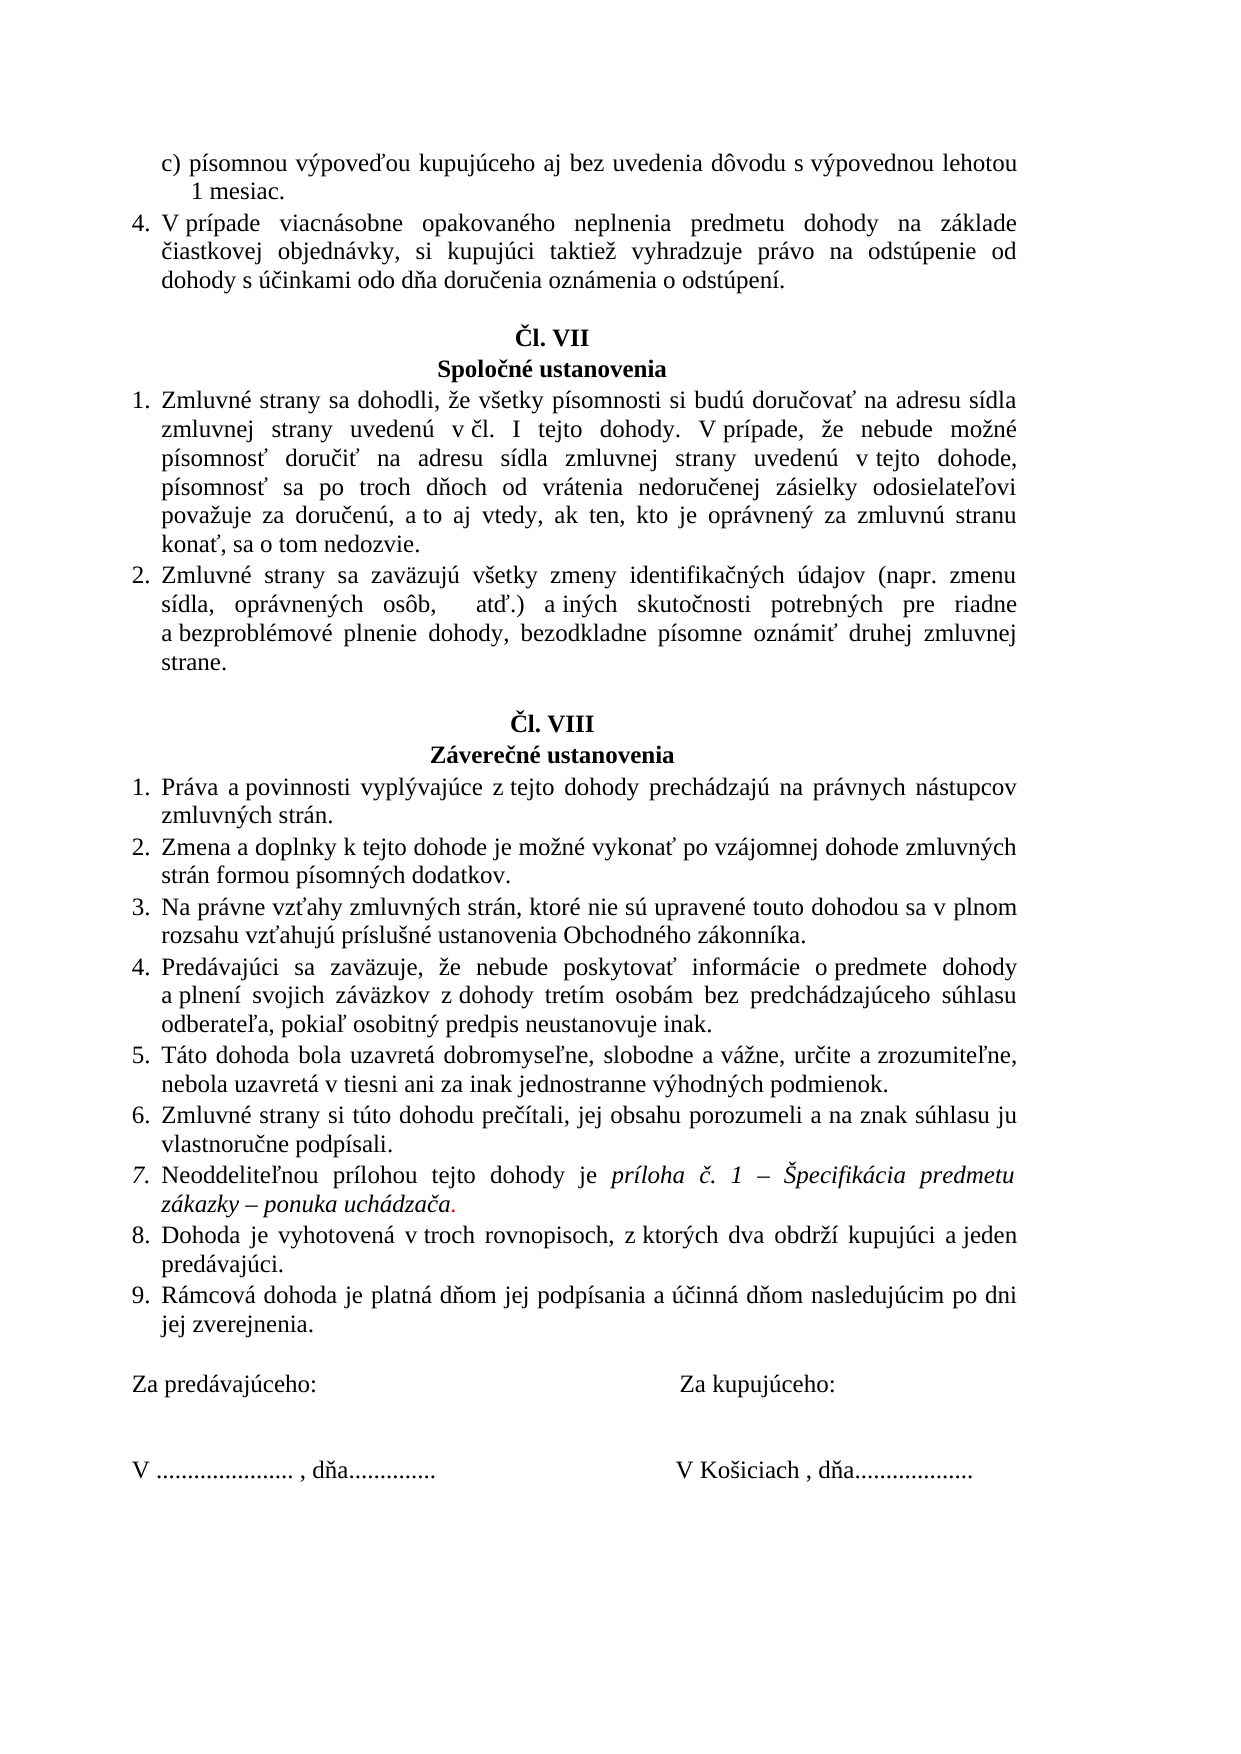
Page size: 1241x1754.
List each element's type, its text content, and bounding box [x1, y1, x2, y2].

text Čl. VII [132, 323, 972, 352]
text c) písomnou výpoveďou kupujúceho aj bez uvedenia dôvodu s výpovednou lehotou 1 mesiac. [161, 148, 1017, 205]
list Na právne vzťahy zmluvných strán, ktoré nie sú upravené touto dohodou sa v plnom rozsahu vzťahujú príslušné ustanovenia Obchodného zákonníka. [132, 892, 1017, 949]
text Spoločné ustanovenia [132, 354, 972, 383]
list Zmluvné strany sa zaväzujú všetky zmeny identifikačných údajov (napr. zmenu sídla, oprávnených osôb, atď.) a iných skutočnosti potrebných pre riadne a bezproblémové plnenie dohody, bezodkladne písomne oznámiť druhej zmluvnej strane. [132, 561, 1017, 676]
list Zmluvné strany si túto dohodu prečítali, jej obsahu porozumeli a na znak súhlasu ju vlastnoručne podpísali. [132, 1101, 1017, 1158]
list V prípade viacnásobne opakovaného neplnenia predmetu dohody na základe čiastkovej objednávky, si kupujúci taktiež vyhradzuje právo na odstúpenie od dohody s účinkami odo dňa doručenia oznámenia o odstúpení. [132, 208, 1017, 294]
text V ...................... , dňa.............. V Košiciach , dňa................... [132, 1456, 1018, 1484]
list Predávajúci sa zaväzuje, že nebude poskytovať informácie o predmete dohody a plnení svojich záväzkov z dohody tretím osobám bez predchádzajúceho súhlasu odberateľa, pokiaľ osobitný predpis neustanovuje inak. [132, 952, 1017, 1038]
text Záverečné ustanovenia [132, 741, 972, 769]
text Čl. VIII [132, 709, 972, 738]
list Zmena a doplnky k tejto dohode je možné vykonať po vzájomnej dohode zmluvných strán formou písomných dodatkov. [132, 832, 1017, 889]
list Dohoda je vyhotovená v troch rovnopisoch, z ktorých dva obdrží kupujúci a jeden predávajúci. [132, 1221, 1017, 1278]
text Za predávajúceho: Za kupujúceho: [132, 1369, 1018, 1398]
list Neoddeliteľnou prílohou tejto dohody je príloha č. 1 – Špecifikácia predmetu zákazky – ponuka uchádzača. [132, 1161, 1017, 1218]
list Rámcová dohoda je platná dňom jej podpísania a účinná dňom nasledujúcim po dni jej zverejnenia. [132, 1281, 1017, 1338]
list Práva a povinnosti vyplývajúce z tejto dohody prechádzajú na právnych nástupcov zmluvných strán. [132, 772, 1017, 829]
list Zmluvné strany sa dohodli, že všetky písomnosti si budú doručovať na adresu sídla zmluvnej strany uvedenú v čl. I tejto dohody. V prípade, že nebude možné písomnosť doručiť na adresu sídla zmluvnej strany uvedenú v tejto dohode, písomnosť sa po troch dňoch od vrátenia nedoručenej zásielky odosielateľovi považuje za doručenú, a to aj vtedy, ak ten, kto je oprávnený za zmluvnú stranu konať, sa o tom nedozvie. [132, 386, 1017, 558]
list Táto dohoda bola uzavretá dobromyseľne, slobodne a vážne, určite a zrozumiteľne, nebola uzavretá v tiesni ani za inak jednostranne výhodných podmienok. [132, 1041, 1017, 1098]
